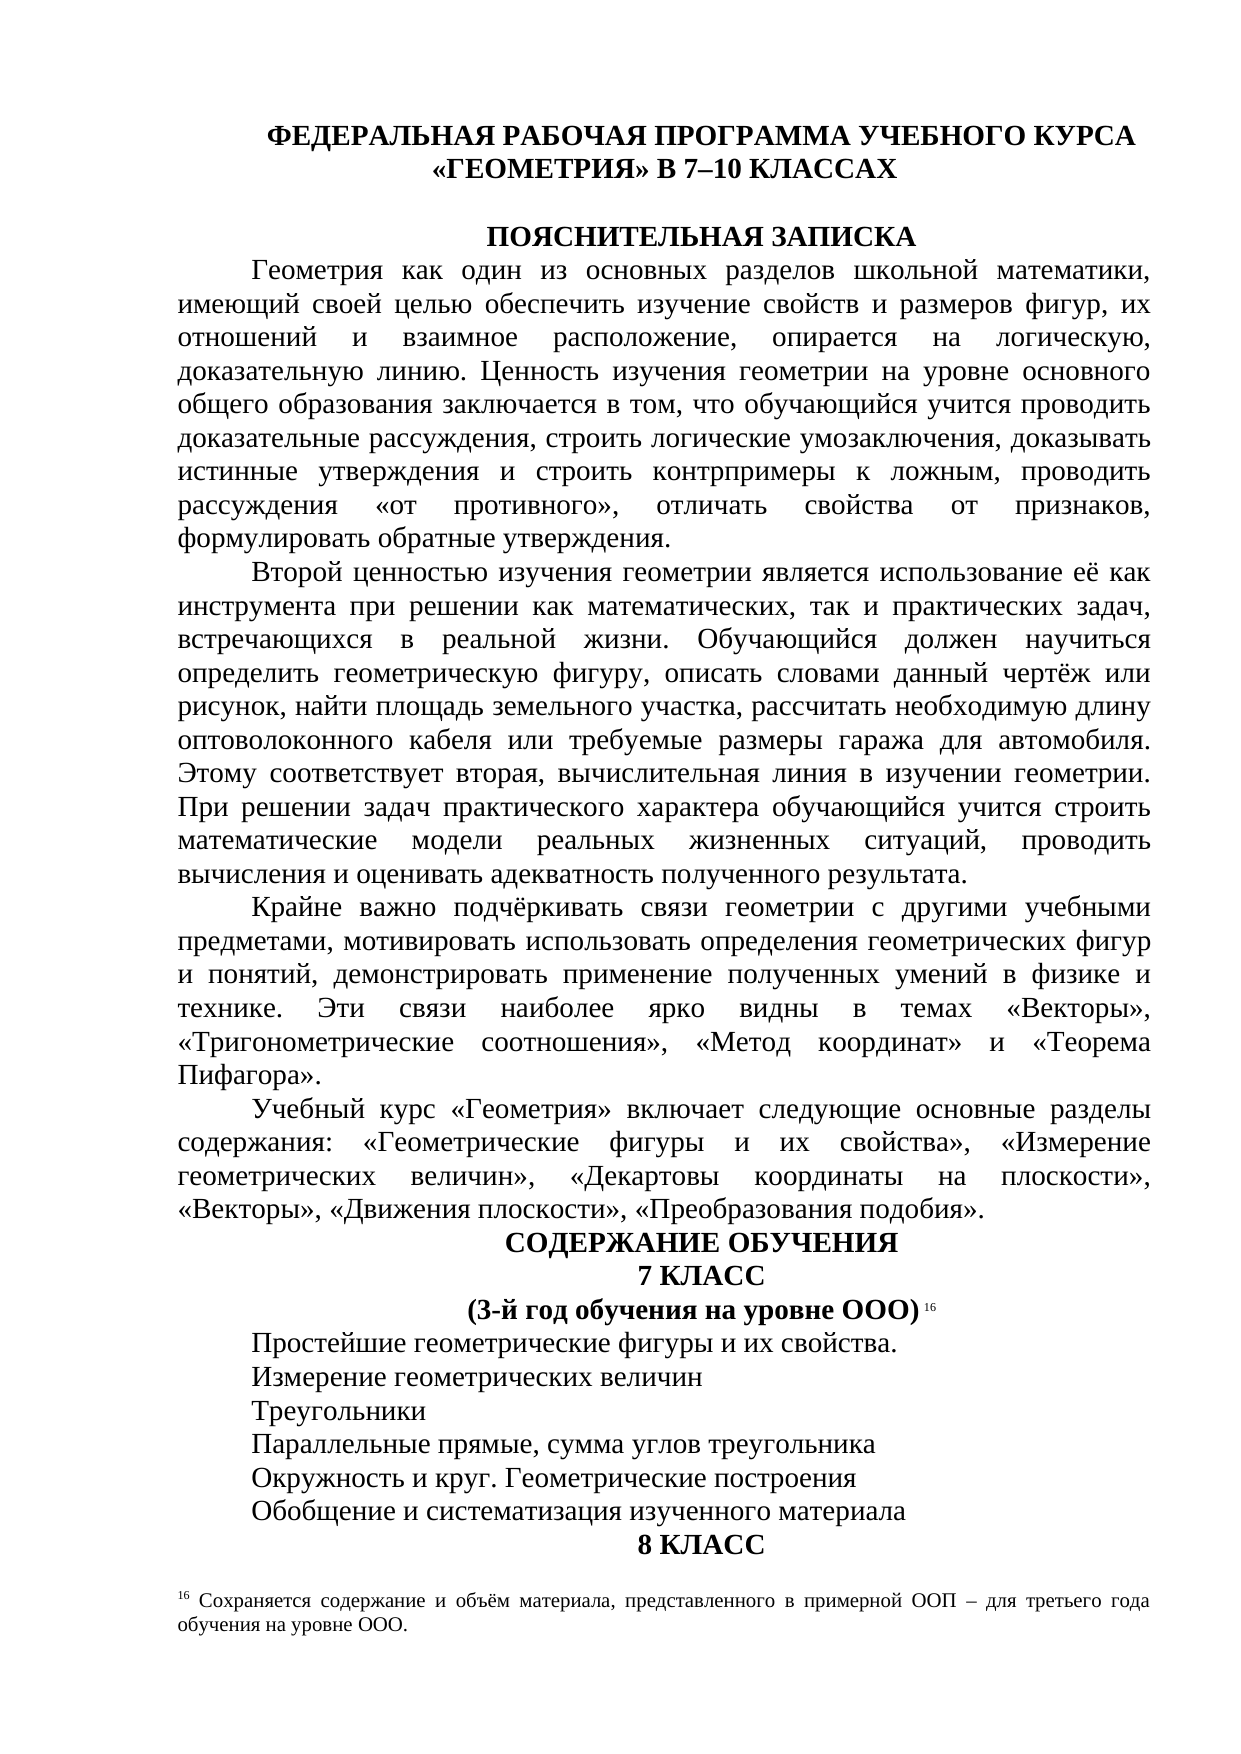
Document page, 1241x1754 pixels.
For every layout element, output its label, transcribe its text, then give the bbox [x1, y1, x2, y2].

text Геометрия как один из основных разделов школьной математики, имеющий своей целью обеспечить изучение свойств и размеров фигур, их отношений и взаимное расположение, опирается на логическую, доказательную линию. Ценность изучения геометрии на уровне основного общего образования заключается в том, что обучающийся учится проводить доказательные рассуждения, строить логические умозаключения, доказывать истинные утверждения и строить контрпримеры к ложным, проводить рассуждения «от противного», отличать свойства от признаков, формулировать обратные утверждения. [177, 252, 1152, 554]
text Простейшие геометрические фигуры и их свойства. [177, 1326, 1152, 1359]
text СОДЕРЖАНИЕ ОБУЧЕНИЯ [177, 1225, 1152, 1258]
text Окружность и круг. Геометрические построения [177, 1460, 1152, 1493]
text Обобщение и систематизация изученного материала [177, 1493, 1152, 1527]
text (3-й год обучения на уровне ООО) [177, 1292, 1152, 1326]
text Крайне важно подчёркивать связи геометрии с другими учебными предметами, мотивировать использовать определения геометрических фигур и понятий, демонстрировать применение полученных умений в физике и технике. Эти связи наиболее ярко видны в темах «Векторы», «Тригонометрические соотношения», «Метод координат» и «Теорема Пифагора». [177, 889, 1152, 1091]
text Измерение геометрических величин [177, 1359, 1152, 1393]
text ПОЯСНИТЕЛЬНАЯ ЗАПИСКА [177, 219, 1152, 252]
text 8 КЛАСС [177, 1527, 1152, 1560]
text Треугольники [177, 1393, 1152, 1426]
text Второй ценностью изучения геометрии является использование её как инструмента при решении как математических, так и практических задач, встречающихся в реальной жизни. Обучающийся должен научиться определить геометрическую фигуру, описать словами данный чертёж или рисунок, найти площадь земельного участка, рассчитать необходимую длину оптоволоконного кабеля или требуемые размеры гаража для автомобиля. Этому соответствует вторая, вычислительная линия в изучении геометрии. При решении задач практического характера обучающийся учится строить математические модели реальных жизненных ситуаций, проводить вычисления и оценивать адекватность полученного результата. [177, 554, 1152, 889]
text Параллельные прямые, сумма углов треугольника [177, 1426, 1152, 1460]
text Учебный курс «Геометрия» включает следующие основные разделы содержания: «Геометрические фигуры и их свойства», «Измерение геометрических величин», «Декартовы координаты на плоскости», «Векторы», «Движения плоскости», «Преобразования подобия». [177, 1091, 1152, 1225]
text 7 КЛАСС [177, 1258, 1152, 1292]
text ФЕДЕРАЛЬНАЯ РАБОЧАЯ ПРОГРАММА УЧЕБНОГО КУРСА «ГЕОМЕТРИЯ» В 7–10 КЛАССАХ [177, 118, 1152, 185]
